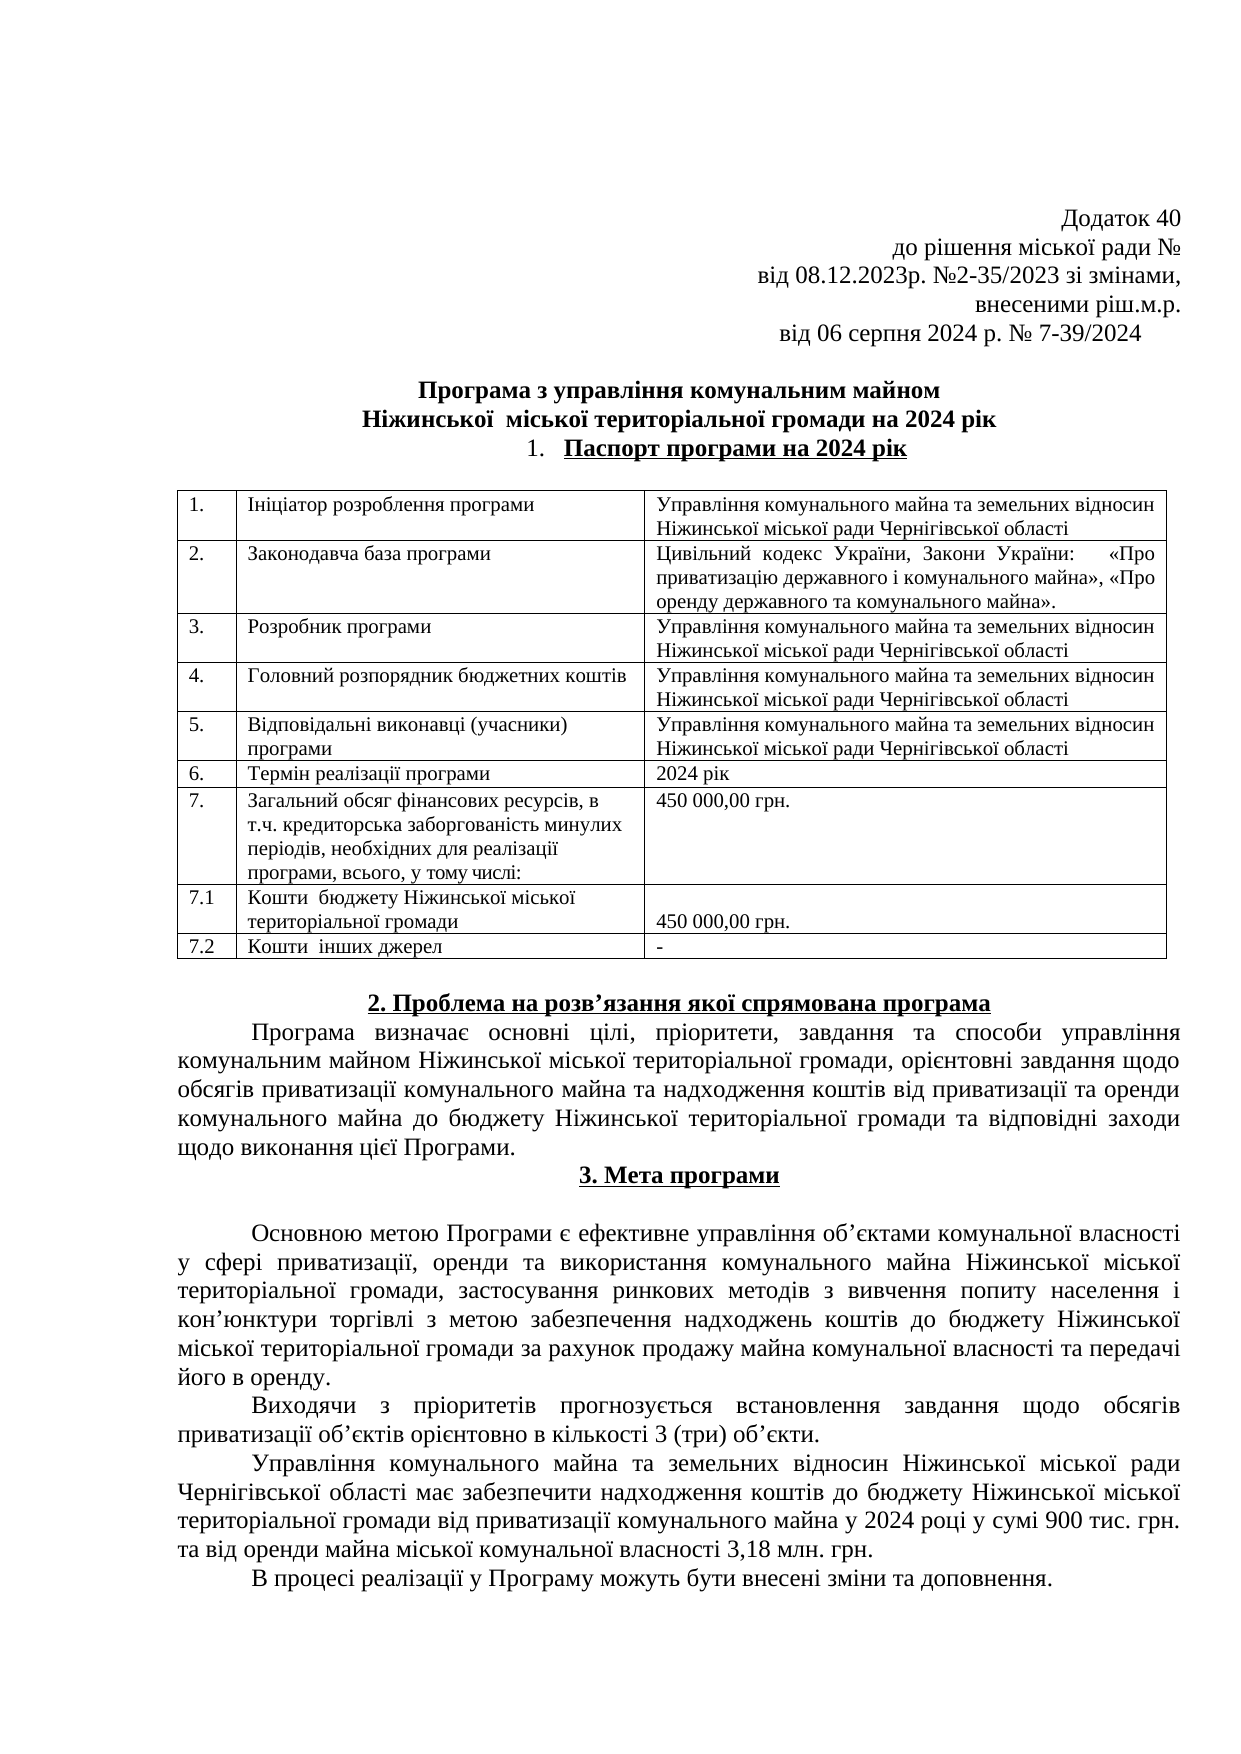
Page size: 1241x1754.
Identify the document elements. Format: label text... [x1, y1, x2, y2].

table_cell Цивільний кодекс України, Закони України: «Про приватизацію державного і комунального майна», «Про оренду державного та комунального майна». [645, 541, 1166, 613]
text Основною метою Програми є ефективне управління об’єктами комунальної власності у сфері приватизації, оренди та використання комунального майна Ніжинської міської територіальної громади, застосування ринкових методів з вивчення попиту населення і кон’юнктури торгівлі з метою забезпечення надходжень коштів до бюджету Ніжинської міської територіальної громади за рахунок продажу майна комунальної власності та передачі його в оренду. [177, 1218, 1181, 1391]
table_cell Термін реалізації програми [237, 761, 644, 787]
list Паспорт програми на 2024 рік [252, 433, 1181, 462]
table_cell Кошти інших джерел [237, 934, 644, 958]
text від 08.12.2023р. №2-35/2023 зі змінами, [709, 260, 1181, 289]
table_header 1. [178, 491, 236, 539]
table_cell Розробник програми [237, 614, 644, 662]
text Ніжинської міської територіальної громади на 2024 рік [177, 404, 1181, 433]
table_cell Законодавча база програми [237, 541, 644, 613]
text Виходячи з пріоритетів прогнозується встановлення завдання щодо обсягів приватизації об’єктів орієнтовно в кількості 3 (три) об’єкти. [177, 1391, 1181, 1448]
table_cell 3. [178, 614, 236, 662]
text Програма визначає основні цілі, пріоритети, завдання та способи управління комунальним майном Ніжинської міської територіальної громади, орієнтовні завдання щодо обсягів приватизації комунального майна та надходження коштів від приватизації та оренди комунального майна до бюджету Ніжинської територіальної громади та відповідні заходи щодо виконання цієї Програми. [177, 1017, 1181, 1161]
table_cell 7. [178, 788, 236, 884]
table_header Ініціатор розроблення програми [237, 491, 644, 539]
table_cell Кошти бюджету Ніжинської міської територіальної громади [237, 885, 644, 933]
table_cell 450 000,00 грн. [645, 885, 1166, 933]
text 2. Проблема на розв’язання якої спрямована програма [177, 988, 1181, 1017]
text внесеними ріш.м.р. [709, 289, 1181, 318]
text Управління комунального майна та земельних відносин Ніжинської міської ради Чернігівської області має забезпечити надходження коштів до бюджету Ніжинської міської територіальної громади від приватизації комунального майна у 2024 році у сумі 900 тис. грн. та від оренди майна міської комунальної власності 3,18 млн. грн. [177, 1448, 1181, 1563]
table_cell 7.2 [178, 934, 236, 958]
table_cell 6. [178, 761, 236, 787]
text В процесі реалізації у Програму можуть бути внесені зміни та доповнення. [177, 1563, 1181, 1592]
table_cell Управління комунального майна та земельних відносин Ніжинської міської ради Чернігівської області [645, 614, 1166, 662]
table_cell 7.1 [178, 885, 236, 933]
text 3. Мета програми [177, 1161, 1181, 1189]
text Додаток 40 [709, 203, 1181, 232]
table_cell 2024 рік [645, 761, 1166, 787]
table_cell Головний розпорядник бюджетних коштів [237, 663, 644, 711]
table_cell 450 000,00 грн. [645, 788, 1166, 884]
text до рішення міської ради № [664, 232, 1181, 260]
text від 06 серпня 2024 р. № 7-39/2024 [664, 318, 1181, 347]
table_cell Загальний обсяг фінансових ресурсів, в т.ч. кредиторська заборгованість минулих періодів, необхідних для реалізації програми, всього, у тому числі: [237, 788, 644, 884]
table_cell - [645, 934, 1166, 958]
table_cell Відповідальні виконавці (учасники) програми [237, 712, 644, 760]
table_cell Управління комунального майна та земельних відносин Ніжинської міської ради Чернігівської області [645, 712, 1166, 760]
text Програма з управління комунальним майном [177, 375, 1181, 404]
table_cell 5. [178, 712, 236, 760]
table_cell 2. [178, 541, 236, 613]
table_header Управління комунального майна та земельних відносин Ніжинської міської ради Чернігівської області [645, 491, 1166, 539]
table_cell Управління комунального майна та земельних відносин Ніжинської міської ради Чернігівської області [645, 663, 1166, 711]
table_cell 4. [178, 663, 236, 711]
